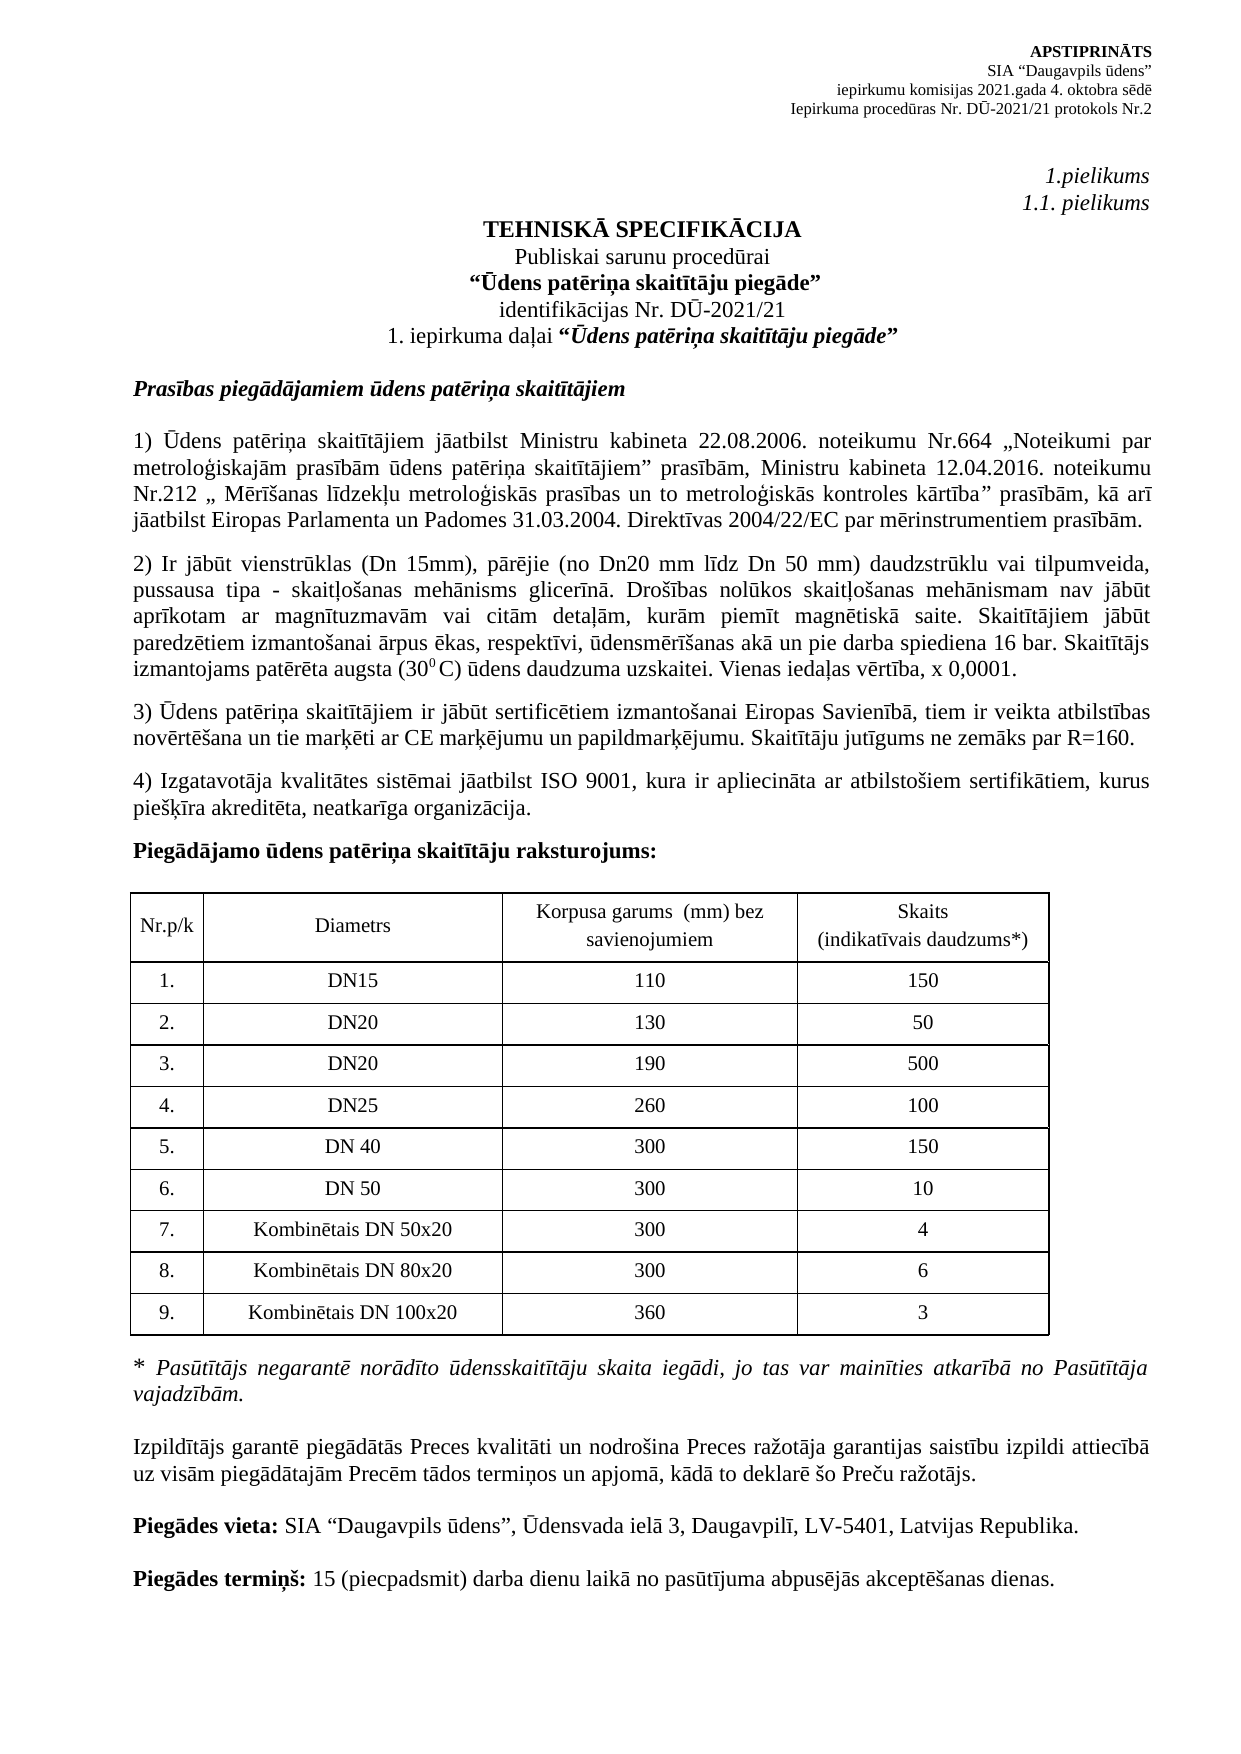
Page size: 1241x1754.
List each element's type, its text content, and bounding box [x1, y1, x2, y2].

text identifikācijas Nr. DŪ-2021/21 [133, 296, 1152, 322]
table_cell 2. [131, 1004, 203, 1044]
table_cell DN15 [204, 963, 502, 1003]
table_cell 3 [798, 1294, 1048, 1334]
table_cell 9. [131, 1294, 203, 1334]
table_header Diametrs [204, 894, 502, 961]
table_cell 300 [503, 1170, 797, 1210]
table_cell DN25 [204, 1087, 502, 1127]
text Piegādājamo ūdens patēriņa skaitītāju raksturojums: [133, 837, 1152, 863]
table_cell 360 [503, 1294, 797, 1334]
table_cell 6 [798, 1253, 1048, 1293]
text Piegādes vieta: SIA “Daugavpils ūdens”, Ūdensvada ielā 3, Daugavpilī, LV-5401, Latvijas Republika. [133, 1512, 1152, 1539]
table_cell 150 [798, 1129, 1048, 1168]
table_cell DN20 [204, 1004, 502, 1044]
table_cell 500 [798, 1046, 1048, 1086]
table_cell 5. [131, 1129, 203, 1168]
table_cell 150 [798, 963, 1048, 1003]
table_cell Kombinētais DN 80x20 [204, 1253, 502, 1293]
text 2) Ir jābūt vienstrūklas (Dn 15mm), pārējie (no Dn20 mm līdz Dn 50 mm) daudzstrūklu vai tilpumveida, pussausa tipa - skaitļošanas mehānisms glicerīnā. Drošības nolūkos skaitļošanas mehānismam nav jābūt aprīkotam ar magnītuzmavām vai citām detaļām, kurām piemīt magnētiskā saite. Skaitītājiem jābūt paredzētiem izmantošanai ārpus ēkas, respektīvi, ūdensmērīšanas akā un pie darba spiediena 16 bar. Skaitītājs izmantojams patērēta augsta (300 C) ūdens daudzuma uzskaitei. Vienas iedaļas vērtība, x 0,0001. [133, 549, 1152, 681]
subtitle 1.pielikums [133, 163, 1152, 189]
text 1) Ūdens patēriņa skaitītājiem jāatbilst Ministru kabineta 22.08.2006. noteikumu Nr.664 „Noteikumi par metroloģiskajām prasībām ūdens patēriņa skaitītājiem” prasībām, Ministru kabineta 12.04.2016. noteikumu Nr.212 „ Mērīšanas līdzekļu metroloģiskās prasības un to metroloģiskās kontroles kārtība” prasībām, kā arī jāatbilst Eiropas Parlamenta un Padomes 31.03.2004. Direktīvas 2004/22/EC par mērinstrumentiem prasībām. [133, 427, 1152, 533]
table_cell 3. [131, 1046, 203, 1086]
text Piegādes termiņš: 15 (piecpadsmit) darba dienu laikā no pasūtījuma abpusējās akceptēšanas dienas. [133, 1565, 1152, 1591]
text * Pasūtītājs negarantē norādīto ūdensskaitītāju skaita iegādi, jo tas var mainīties atkarībā no Pasūtītāja vajadzībām. [133, 1352, 1152, 1407]
text Publiskai sarunu procedūrai [133, 243, 1152, 269]
table_cell Kombinētais DN 50x20 [204, 1211, 502, 1251]
text TEHNISKĀ SPECIFIKĀCIJA [133, 215, 1152, 243]
text 1.1. pielikums [133, 189, 1152, 215]
table_cell 50 [798, 1004, 1048, 1044]
table_cell 300 [503, 1129, 797, 1168]
table_header Nr.p/k [131, 894, 203, 961]
table_header Skaits (indikatīvais daudzums*) [798, 894, 1048, 961]
table_cell 190 [503, 1046, 797, 1086]
text 3) Ūdens patēriņa skaitītājiem ir jābūt sertificētiem izmantošanai Eiropas Savienībā, tiem ir veikta atbilstības novērtēšana un tie marķēti ar CE marķējumu un papildmarķējumu. Skaitītāju jutīgums ne zemāks par R=160. [133, 698, 1152, 751]
table_cell 10 [798, 1170, 1048, 1210]
table_cell 300 [503, 1211, 797, 1251]
table_cell 4 [798, 1211, 1048, 1251]
table_cell 300 [503, 1253, 797, 1293]
table_cell DN20 [204, 1046, 502, 1086]
text 4) Izgatavotāja kvalitātes sistēmai jāatbilst ISO 9001, kura ir apliecināta ar atbilstošiem sertifikātiem, kurus piešķīra akreditēta, neatkarīga organizācija. [133, 768, 1152, 820]
text “Ūdens patēriņa skaitītāju piegāde” [133, 269, 1152, 296]
table_cell 4. [131, 1087, 203, 1127]
table_cell 130 [503, 1004, 797, 1044]
text Izpildītājs garantē piegādātās Preces kvalitāti un nodrošina Preces ražotāja garantijas saistību izpildi attiecībā uz visām piegādātajām Precēm tādos termiņos un apjomā, kādā to deklarē šo Preču ražotājs. [133, 1433, 1152, 1486]
table_cell DN 50 [204, 1170, 502, 1210]
table_cell 100 [798, 1087, 1048, 1127]
text 1. iepirkuma daļai “Ūdens patēriņa skaitītāju piegāde” [133, 322, 1152, 348]
table_cell 1. [131, 963, 203, 1003]
table_cell Kombinētais DN 100x20 [204, 1294, 502, 1334]
table_cell DN 40 [204, 1129, 502, 1168]
table_cell 8. [131, 1253, 203, 1293]
table_cell 7. [131, 1211, 203, 1251]
table_cell 6. [131, 1170, 203, 1210]
table_header Korpusa garums (mm) bez savienojumiem [503, 894, 797, 961]
table_cell 260 [503, 1087, 797, 1127]
text Prasības piegādājamiem ūdens patēriņa skaitītājiem [133, 375, 1152, 401]
table_cell 110 [503, 963, 797, 1003]
